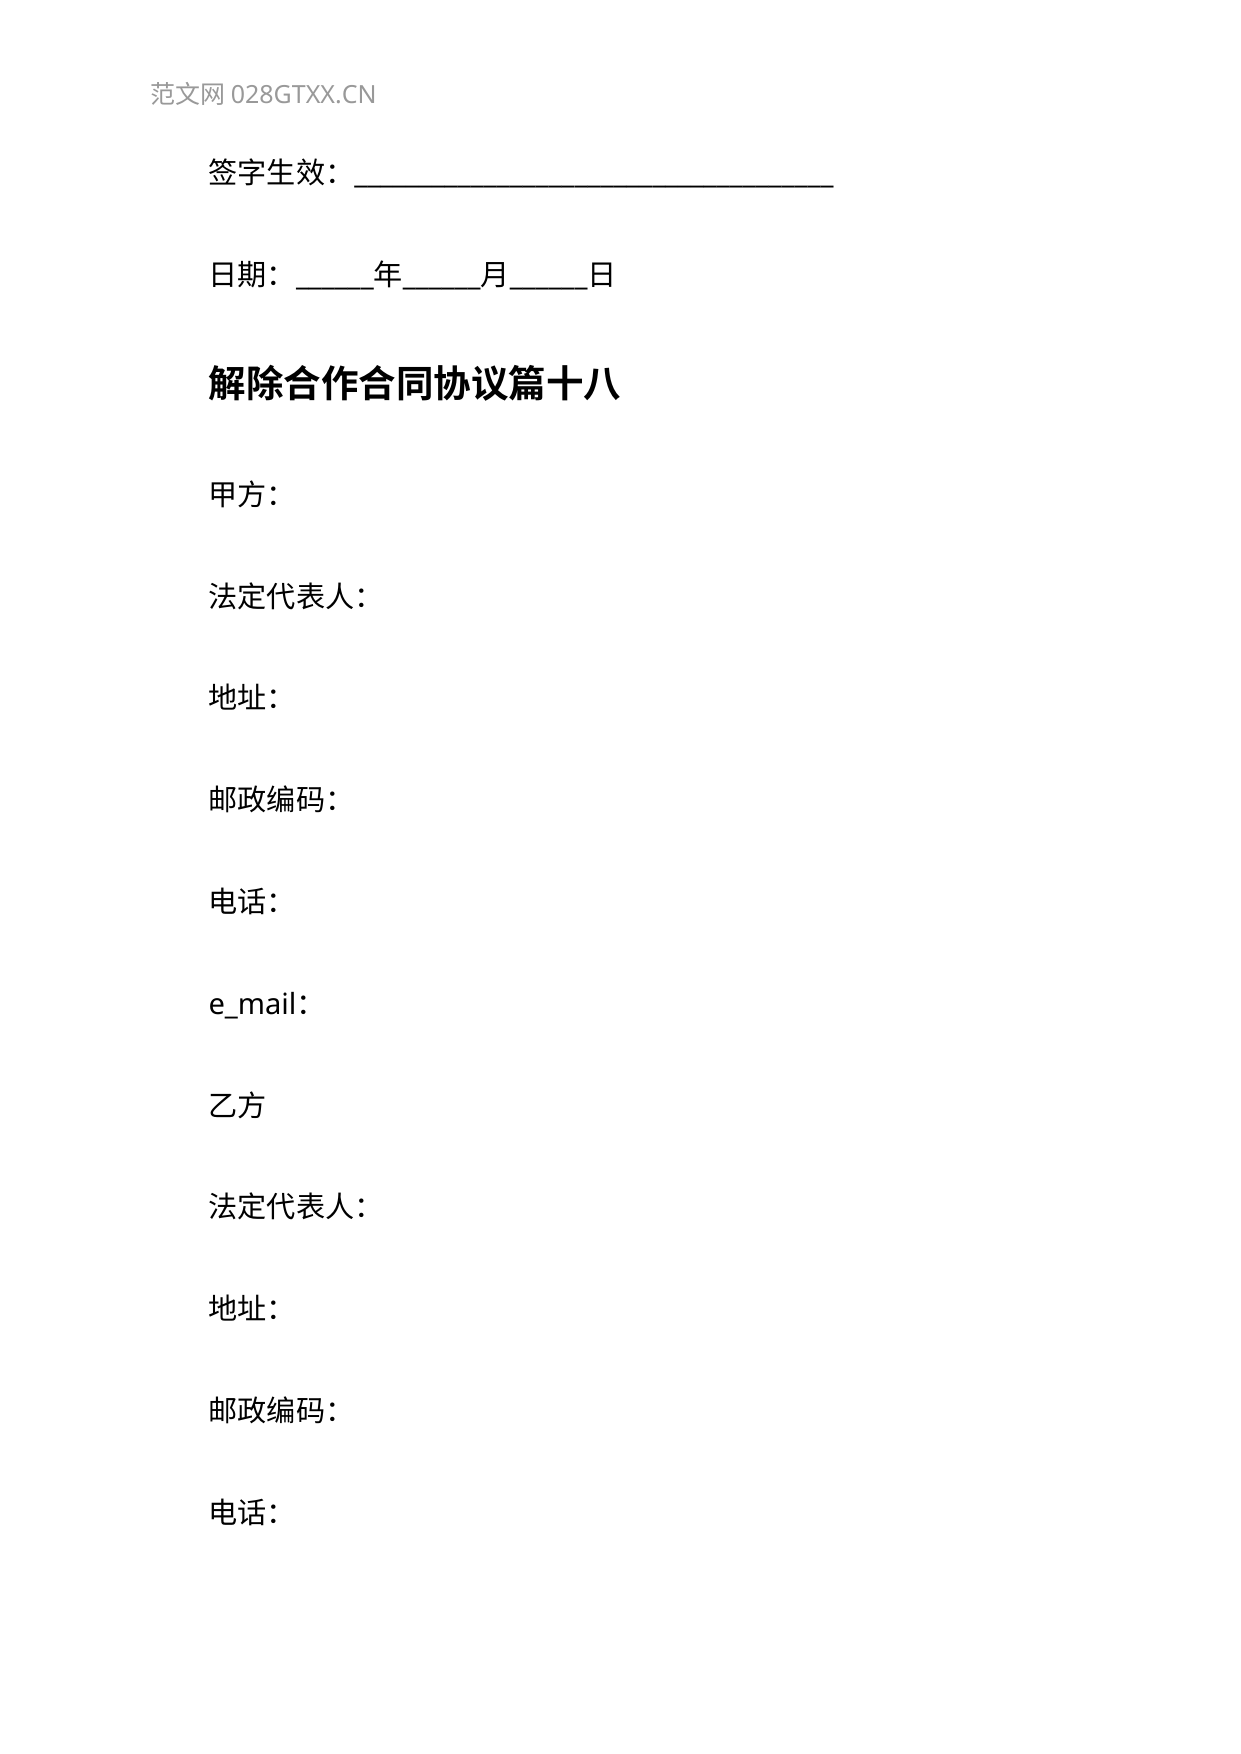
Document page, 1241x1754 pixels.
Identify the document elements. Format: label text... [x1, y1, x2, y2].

text 签字生效：_____________________________________ [150, 150, 1090, 192]
text 地址： [150, 1286, 1090, 1328]
text 邮政编码： [150, 777, 1090, 819]
text 解除合作合同协议篇十八 [150, 354, 1090, 408]
text 法定代表人： [150, 573, 1090, 615]
text 邮政编码： [150, 1387, 1090, 1430]
text 乙方 [150, 1082, 1090, 1124]
text 电话： [150, 878, 1090, 921]
text 法定代表人： [150, 1184, 1090, 1226]
text 电话： [150, 1489, 1090, 1532]
text 甲方： [150, 471, 1090, 514]
text 日期：______年______月______日 [150, 252, 1090, 294]
text 地址： [150, 675, 1090, 717]
text e_mail： [150, 980, 1090, 1023]
